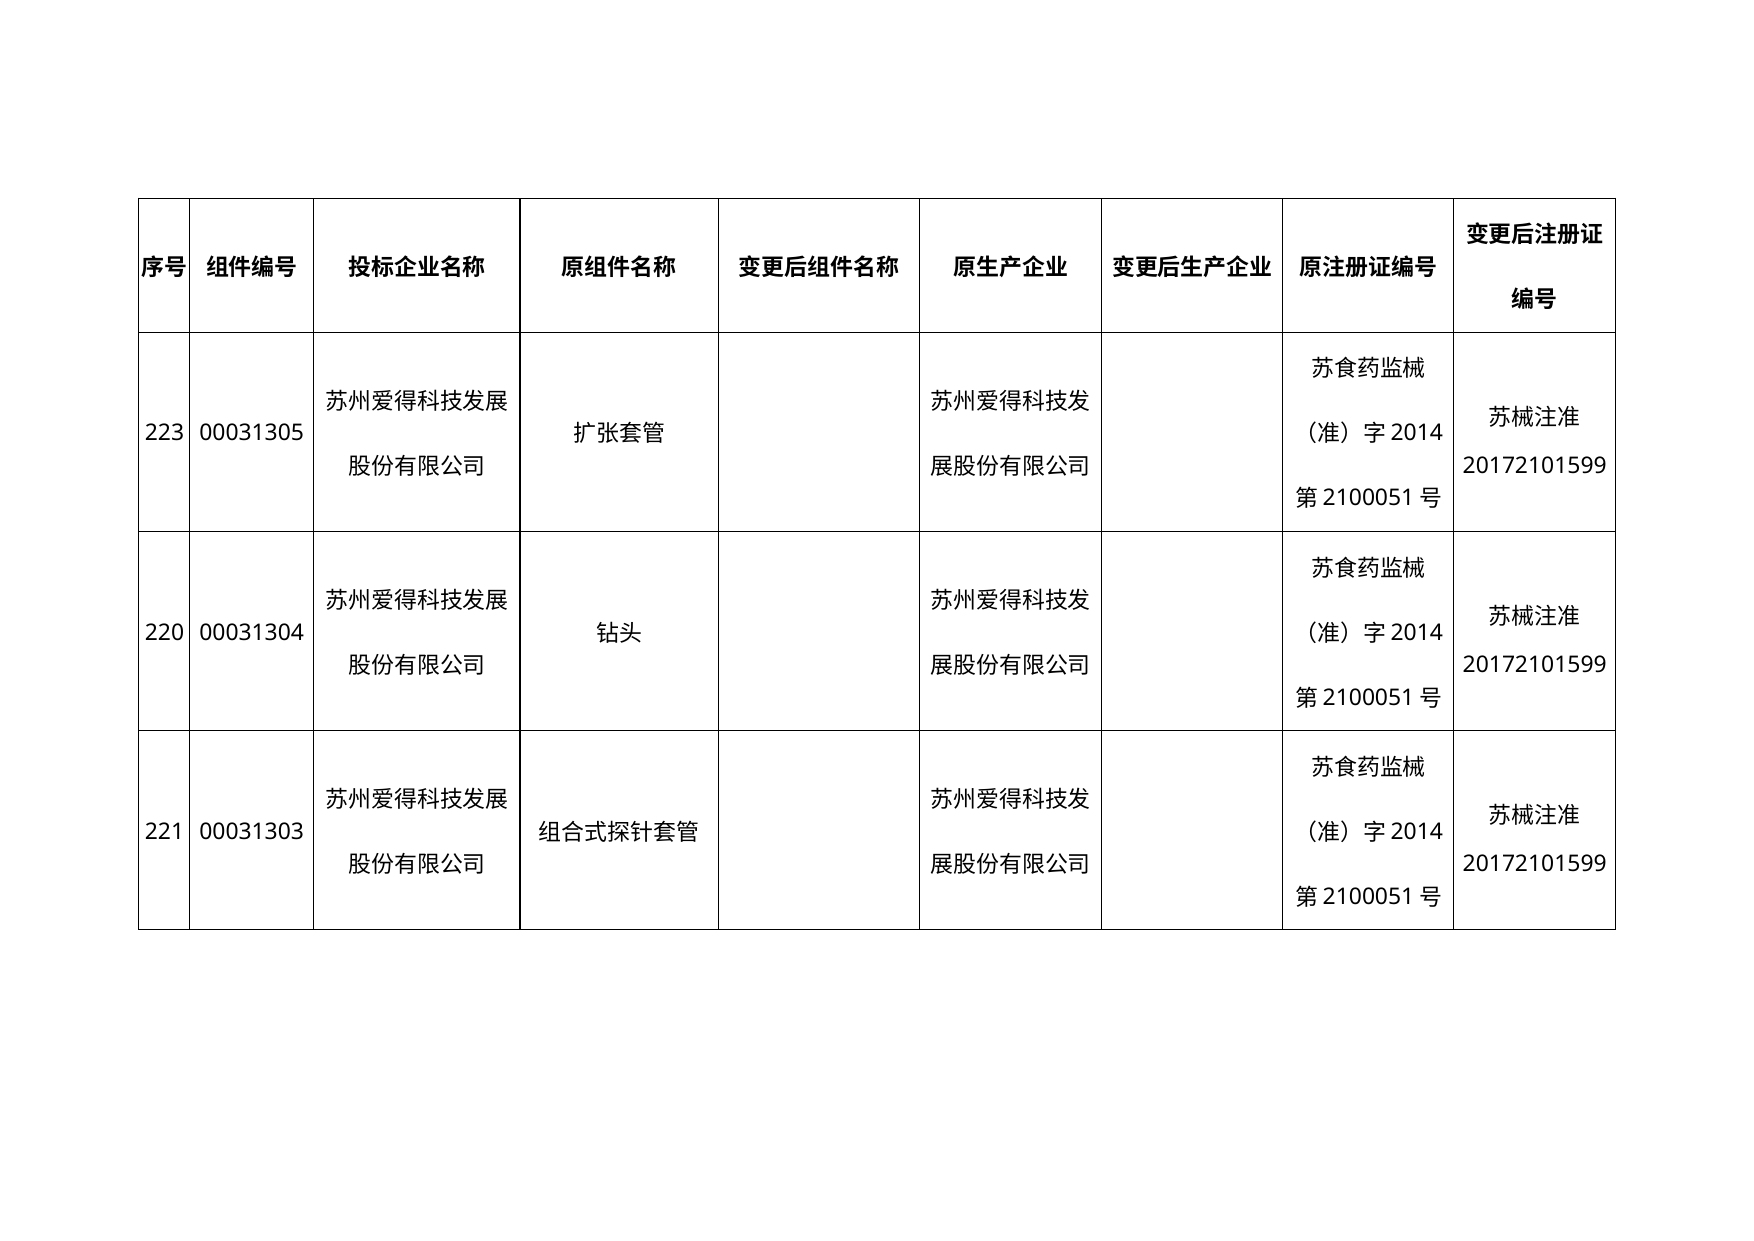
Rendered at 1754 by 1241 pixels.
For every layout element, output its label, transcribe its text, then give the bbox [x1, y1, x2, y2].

table_header 序号 [139, 199, 189, 332]
table_cell 221 [139, 731, 189, 929]
table_header 原生产企业 [920, 199, 1101, 332]
table_cell 苏食药监械（准）字2014第2100051号 [1283, 532, 1453, 730]
table_cell 苏食药监械（准）字2014第2100051号 [1283, 333, 1453, 531]
table_header 变更后生产企业 [1102, 199, 1282, 332]
table_cell 苏州爱得科技发展股份有限公司 [314, 333, 519, 531]
table_header 原注册证编号 [1283, 199, 1453, 332]
table_cell 钻头 [521, 532, 718, 730]
table_header 投标企业名称 [314, 199, 519, 332]
table_cell 组合式探针套管 [521, 731, 718, 929]
table_header 变更后注册证编号 [1454, 199, 1615, 332]
table_cell 苏械注准20172101599 [1454, 532, 1615, 730]
table_cell 苏械注准20172101599 [1454, 333, 1615, 531]
table_cell [1102, 731, 1282, 929]
table_cell 苏州爱得科技发展股份有限公司 [920, 731, 1101, 929]
table_cell 苏食药监械（准）字2014第2100051号 [1283, 731, 1453, 929]
table_header 组件编号 [190, 199, 313, 332]
table_cell [719, 532, 919, 730]
table_cell [1102, 532, 1282, 730]
table_cell [719, 333, 919, 531]
table_cell [1102, 333, 1282, 531]
table_cell 00031304 [190, 532, 313, 730]
table_cell 苏州爱得科技发展股份有限公司 [920, 333, 1101, 531]
table_cell 扩张套管 [521, 333, 718, 531]
table_cell 苏州爱得科技发展股份有限公司 [314, 731, 519, 929]
table_cell 00031303 [190, 731, 313, 929]
table_cell 220 [139, 532, 189, 730]
table_header 原组件名称 [521, 199, 718, 332]
table_cell 苏州爱得科技发展股份有限公司 [314, 532, 519, 730]
table_header 变更后组件名称 [719, 199, 919, 332]
table_cell 苏州爱得科技发展股份有限公司 [920, 532, 1101, 730]
table_cell 00031305 [190, 333, 313, 531]
table_cell 苏械注准20172101599 [1454, 731, 1615, 929]
table_cell [719, 731, 919, 929]
table_cell 223 [139, 333, 189, 531]
